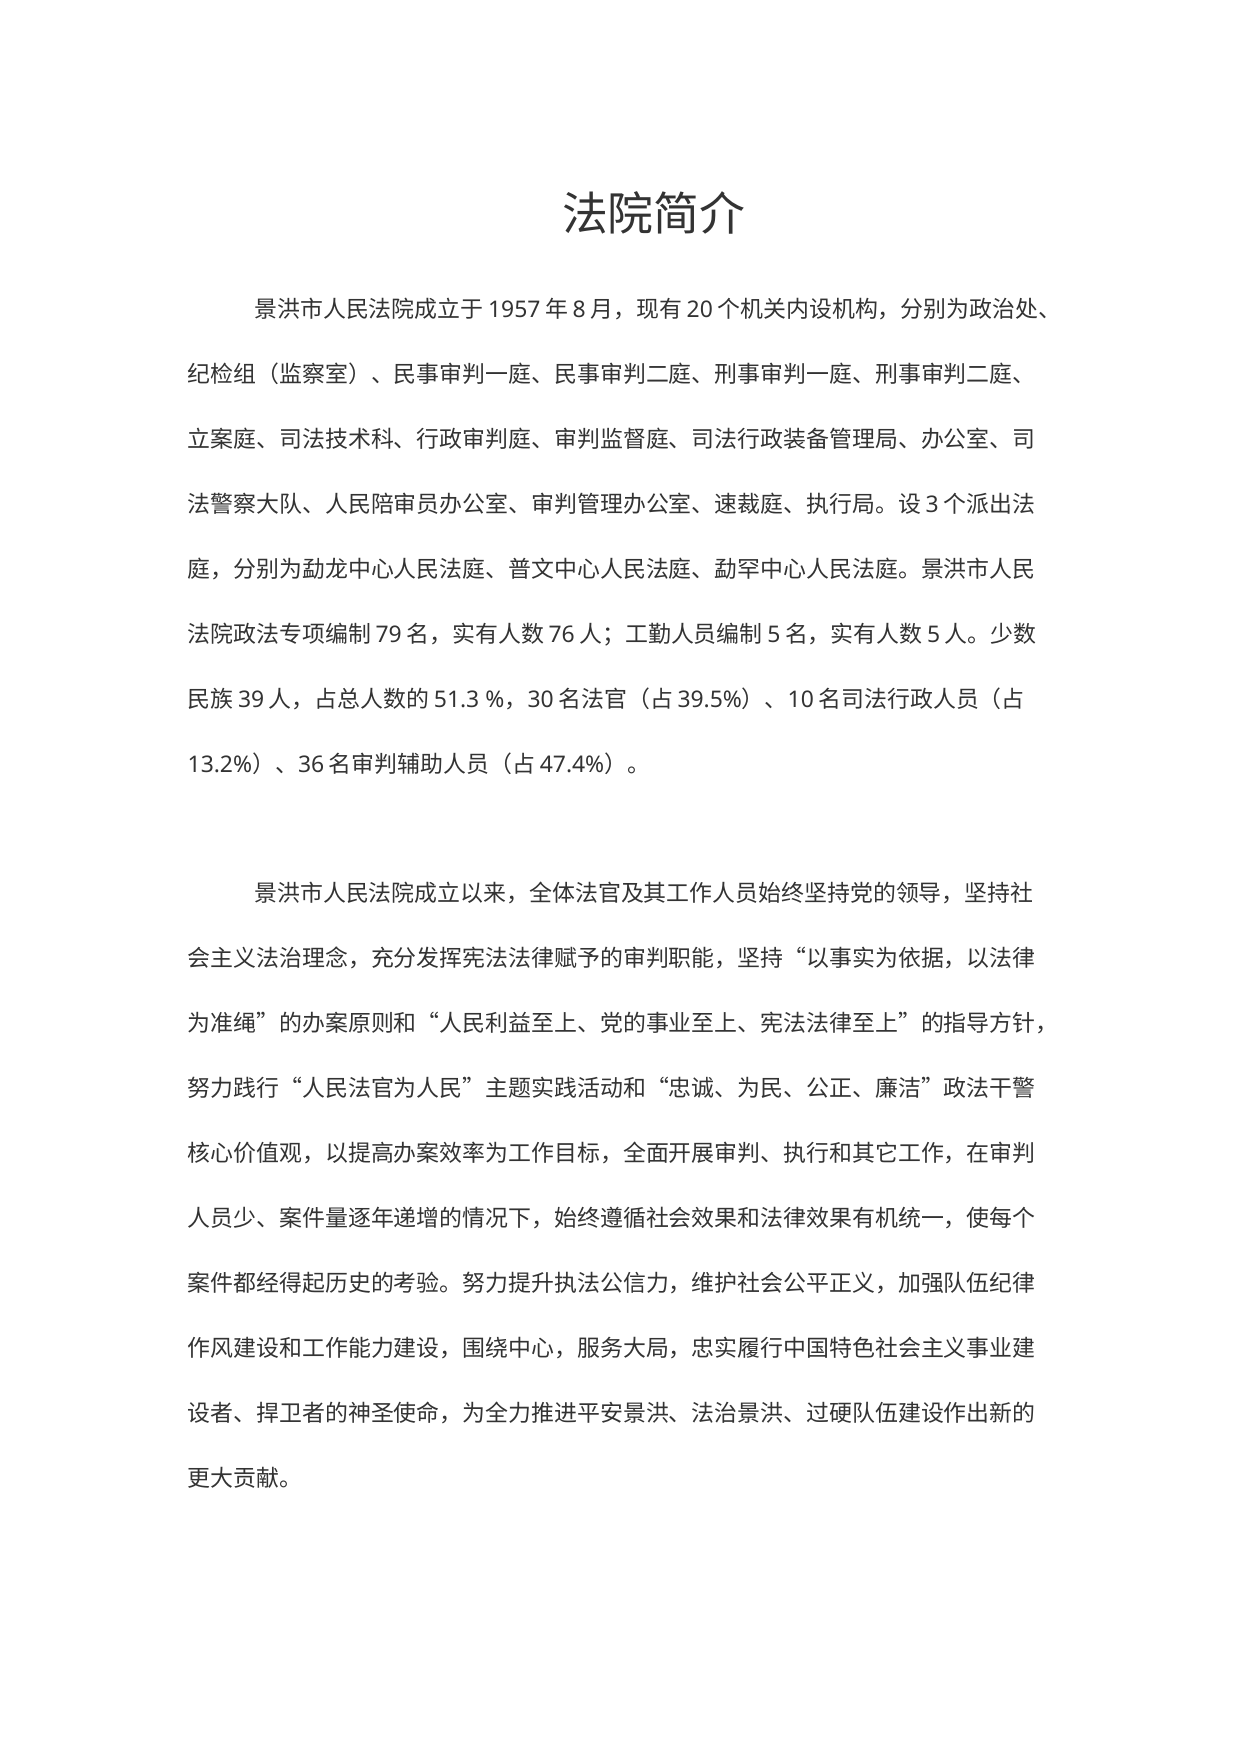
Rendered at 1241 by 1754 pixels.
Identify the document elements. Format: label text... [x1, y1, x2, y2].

text 景洪市人民法院成立以来，全体法官及其工作人员始终坚持党的领导，坚持社会主义法治理念，充分发挥宪法法律赋予的审判职能，坚持“以事实为依据，以法律为准绳”的办案原则和“人民利益至上、党的事业至上、宪法法律至上”的指导方针，努力践行“人民法官为人民”主题实践活动和“忠诚、为民、公正、廉洁”政法干警核心价值观，以提高办案效率为工作目标，全面开展审判、执行和其它工作，在审判人员少、案件量逐年递增的情况下，始终遵循社会效果和法律效果有机统一，使每个案件都经得起历史的考验。努力提升执法公信力，维护社会公平正义，加强队伍纪律作风建设和工作能力建设，围绕中心，服务大局，忠实履行中国特色社会主义事业建设者、捍卫者的神圣使命，为全力推进平安景洪、法治景洪、过硬队伍建设作出新的更大贡献。 [187, 859, 1053, 1509]
text 法院简介 [187, 162, 1053, 259]
text 景洪市人民法院成立于1957年8月，现有20个机关内设机构，分别为政治处、纪检组（监察室）、民事审判一庭、民事审判二庭、刑事审判一庭、刑事审判二庭、立案庭、司法技术科、行政审判庭、审判监督庭、司法行政装备管理局、办公室、司法警察大队、人民陪审员办公室、审判管理办公室、速裁庭、执行局。设3个派出法庭，分别为勐龙中心人民法庭、普文中心人民法庭、勐罕中心人民法庭。景洪市人民法院政法专项编制79名，实有人数76人；工勤人员编制5名，实有人数5人。少数民族39人，占总人数的51.3 %，30名法官（占39.5%）、10名司法行政人员（占13.2%）、36名审判辅助人员（占47.4%）。 [187, 275, 1053, 795]
